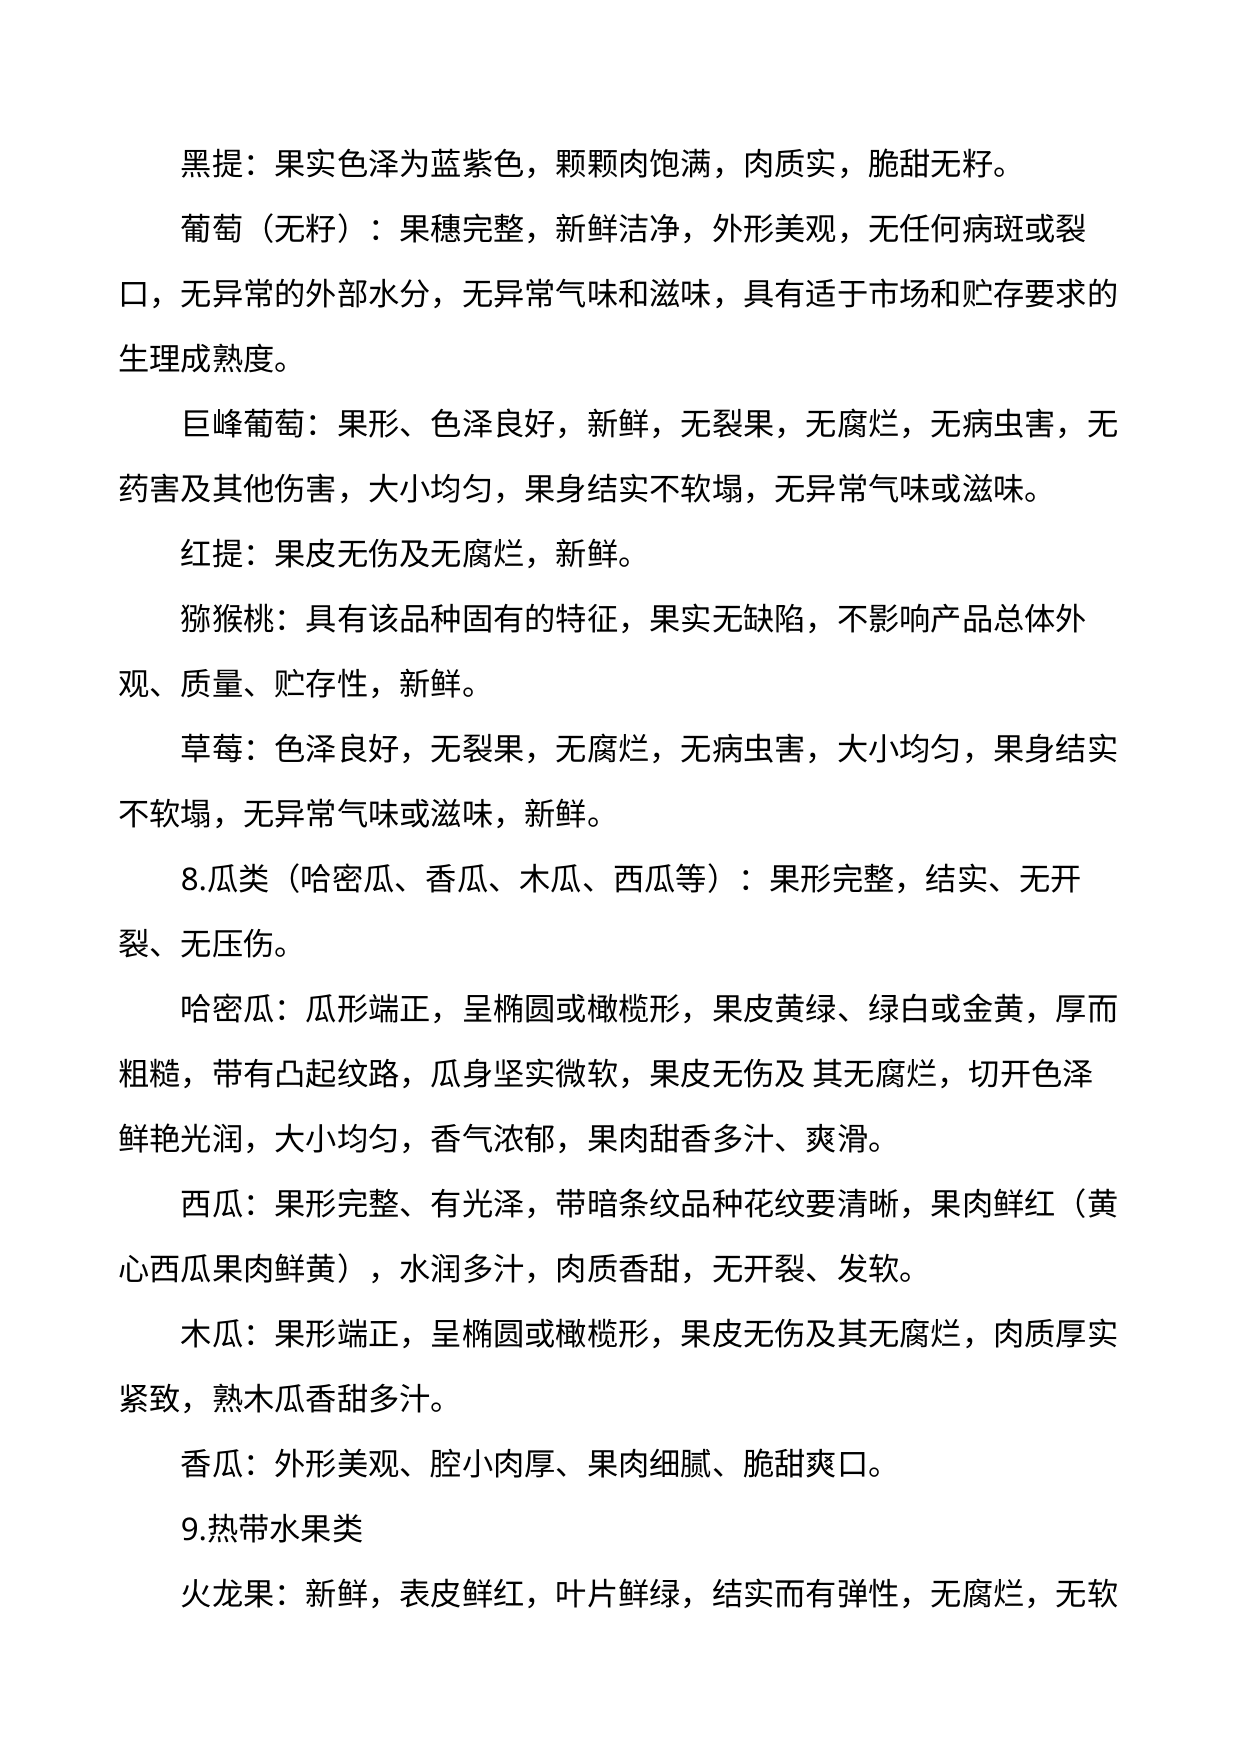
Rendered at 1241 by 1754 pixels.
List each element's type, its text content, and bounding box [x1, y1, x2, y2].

list 木瓜：果形端正，呈椭圆或橄榄形，果皮无伤及其无腐烂，肉质厚实紧致，熟木瓜香甜多汁。 [118, 1299, 1122, 1429]
list 香瓜：外形美观、腔小肉厚、果肉细腻、脆甜爽口。 [118, 1429, 1122, 1494]
list 哈密瓜：瓜形端正，呈椭圆或橄榄形，果皮黄绿、绿白或金黄，厚而粗糙，带有凸起纹路，瓜身坚实微软，果皮无伤及 其无腐烂，切开色泽鲜艳光润，大小均匀，香气浓郁，果肉甜香多汁、爽滑。 [118, 974, 1122, 1169]
list 8.瓜类（哈密瓜、香瓜、木瓜、西瓜等）：果形完整，结实、无开裂、无压伤。 [118, 844, 1122, 974]
list 西瓜：果形完整、有光泽，带暗条纹品种花纹要清晰，果肉鲜红（黄心西瓜果肉鲜黄），水润多汁，肉质香甜，无开裂、发软。 [118, 1169, 1122, 1299]
list 猕猴桃：具有该品种固有的特征，果实无缺陷，不影响产品总体外观、质量、贮存性，新鲜。 [118, 584, 1122, 714]
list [118, 1559, 1122, 1624]
list 红提：果皮无伤及无腐烂，新鲜。 [118, 519, 1122, 584]
list 葡萄（无籽）：果穗完整，新鲜洁净，外形美观，无任何病斑或裂口，无异常的外部水分，无异常气味和滋味，具有适于市场和贮存要求的生理成熟度。 [118, 194, 1122, 389]
list 巨峰葡萄：果形、色泽良好，新鲜，无裂果，无腐烂，无病虫害，无药害及其他伤害，大小均匀，果身结实不软塌，无异常气味或滋味。 [118, 389, 1122, 519]
list 9.热带水果类 [118, 1494, 1122, 1559]
list 黑提：果实色泽为蓝紫色，颗颗肉饱满，肉质实，脆甜无籽。 [118, 129, 1122, 194]
list 草莓：色泽良好，无裂果，无腐烂，无病虫害，大小均匀，果身结实不软塌，无异常气味或滋味，新鲜。 [118, 714, 1122, 844]
